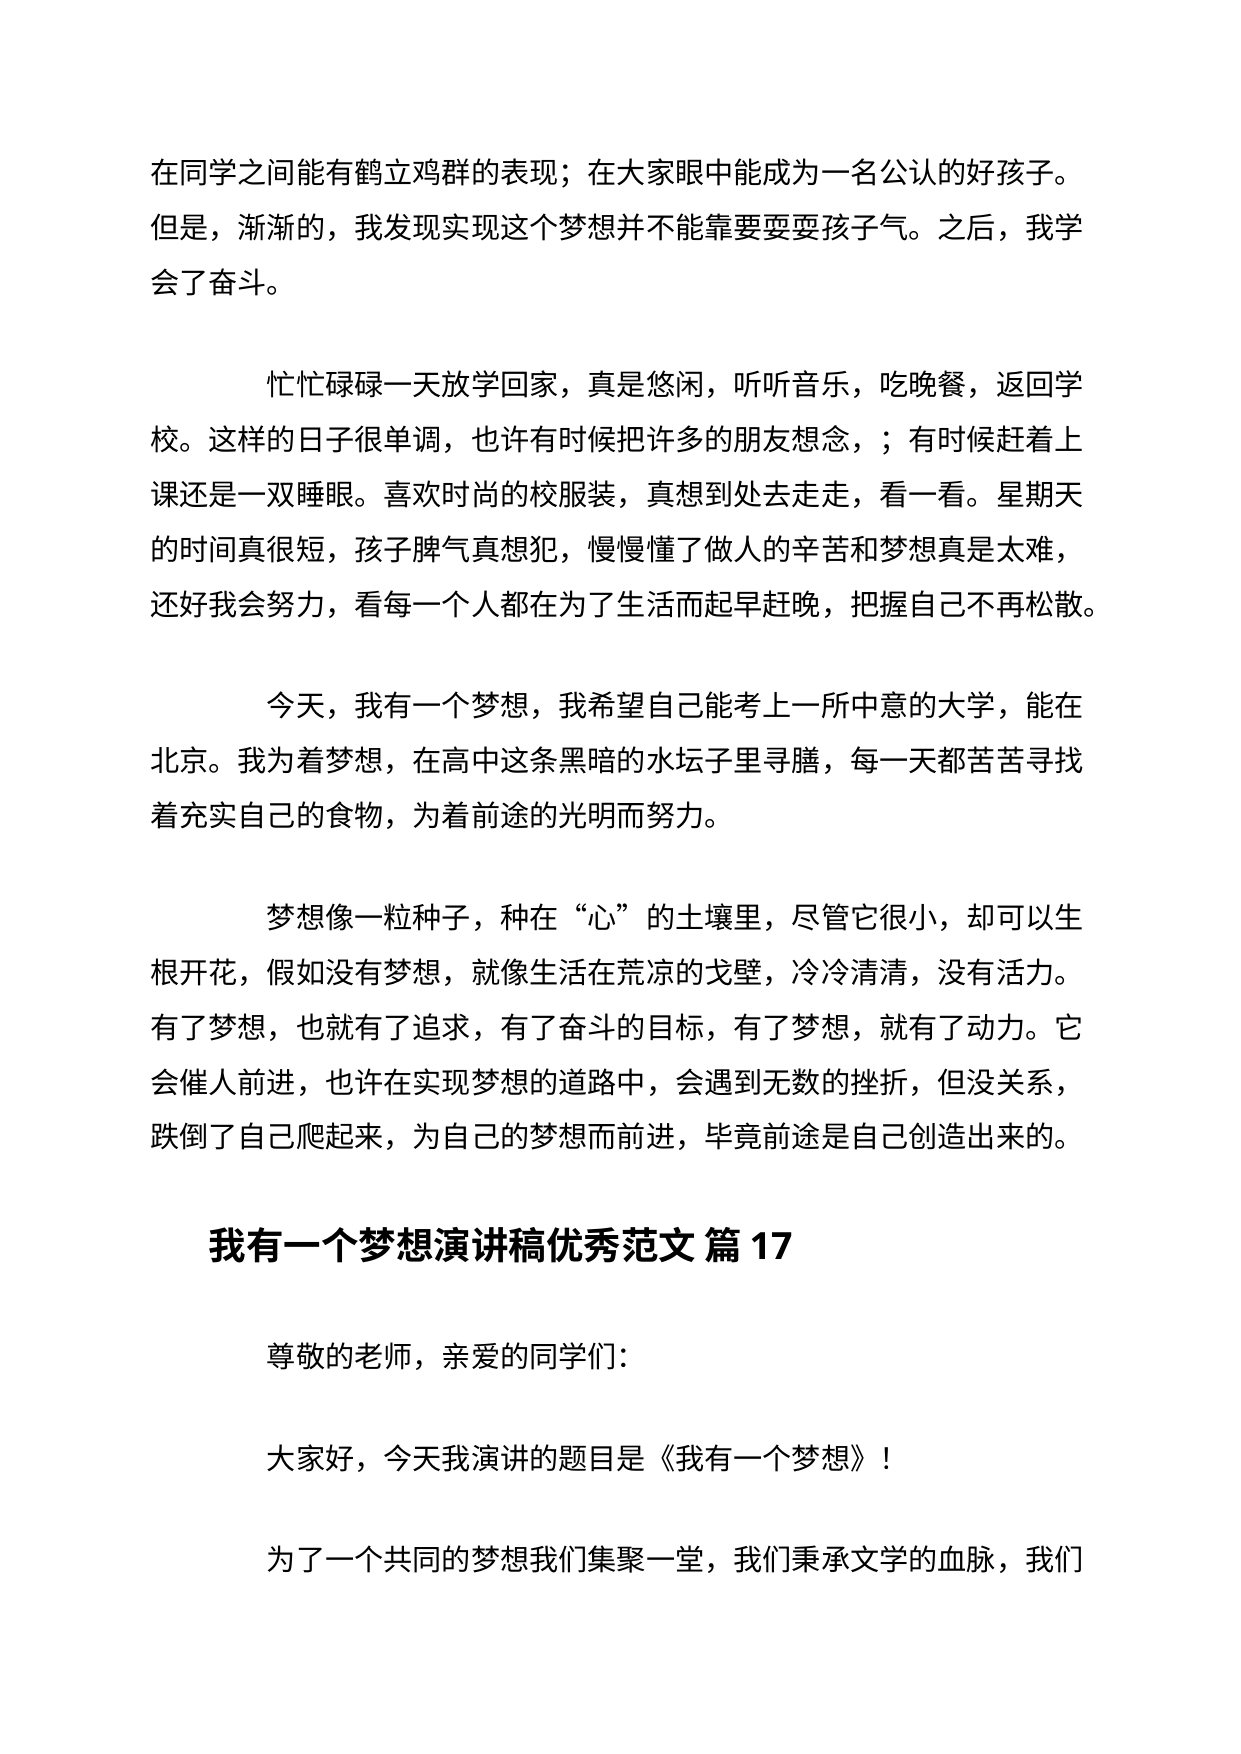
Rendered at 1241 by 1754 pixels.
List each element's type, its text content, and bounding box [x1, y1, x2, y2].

text 尊敬的老师，亲爱的同学们： [150, 1333, 1090, 1376]
text 梦想像一粒种子，种在“心”的土壤里，尽管它很小，却可以生根开花，假如没有梦想，就像生活在荒凉的戈壁，冷冷清清，没有活力。有了梦想，也就有了追求，有了奋斗的目标，有了梦想，就有了动力。它会催人前进，也许在实现梦想的道路中，会遇到无数的挫折，但没关系，跌倒了自己爬起来，为自己的梦想而前进，毕竟前途是自己创造出来的。 [150, 894, 1090, 1156]
text 忙忙碌碌一天放学回家，真是悠闲，听听音乐，吃晚餐，返回学校。这样的日子很单调，也许有时候把许多的朋友想念，；有时候赶着上课还是一双睡眼。喜欢时尚的校服装，真想到处去走走，看一看。星期天的时间真很短，孩子脾气真想犯，慢慢懂了做人的辛苦和梦想真是太难，还好我会努力，看每一个人都在为了生活而起早赶晚，把握自己不再松散。 [150, 362, 1090, 623]
text 大家好，今天我演讲的题目是《我有一个梦想》！ [150, 1435, 1090, 1477]
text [150, 150, 1090, 302]
text 今天，我有一个梦想，我希望自己能考上一所中意的大学，能在北京。我为着梦想，在高中这条黑暗的水坛子里寻膳，每一天都苦苦寻找着充实自己的食物，为着前途的光明而努力。 [150, 683, 1090, 835]
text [150, 1537, 1090, 1579]
text 我有一个梦想演讲稿优秀范文 篇17 [150, 1216, 1090, 1270]
